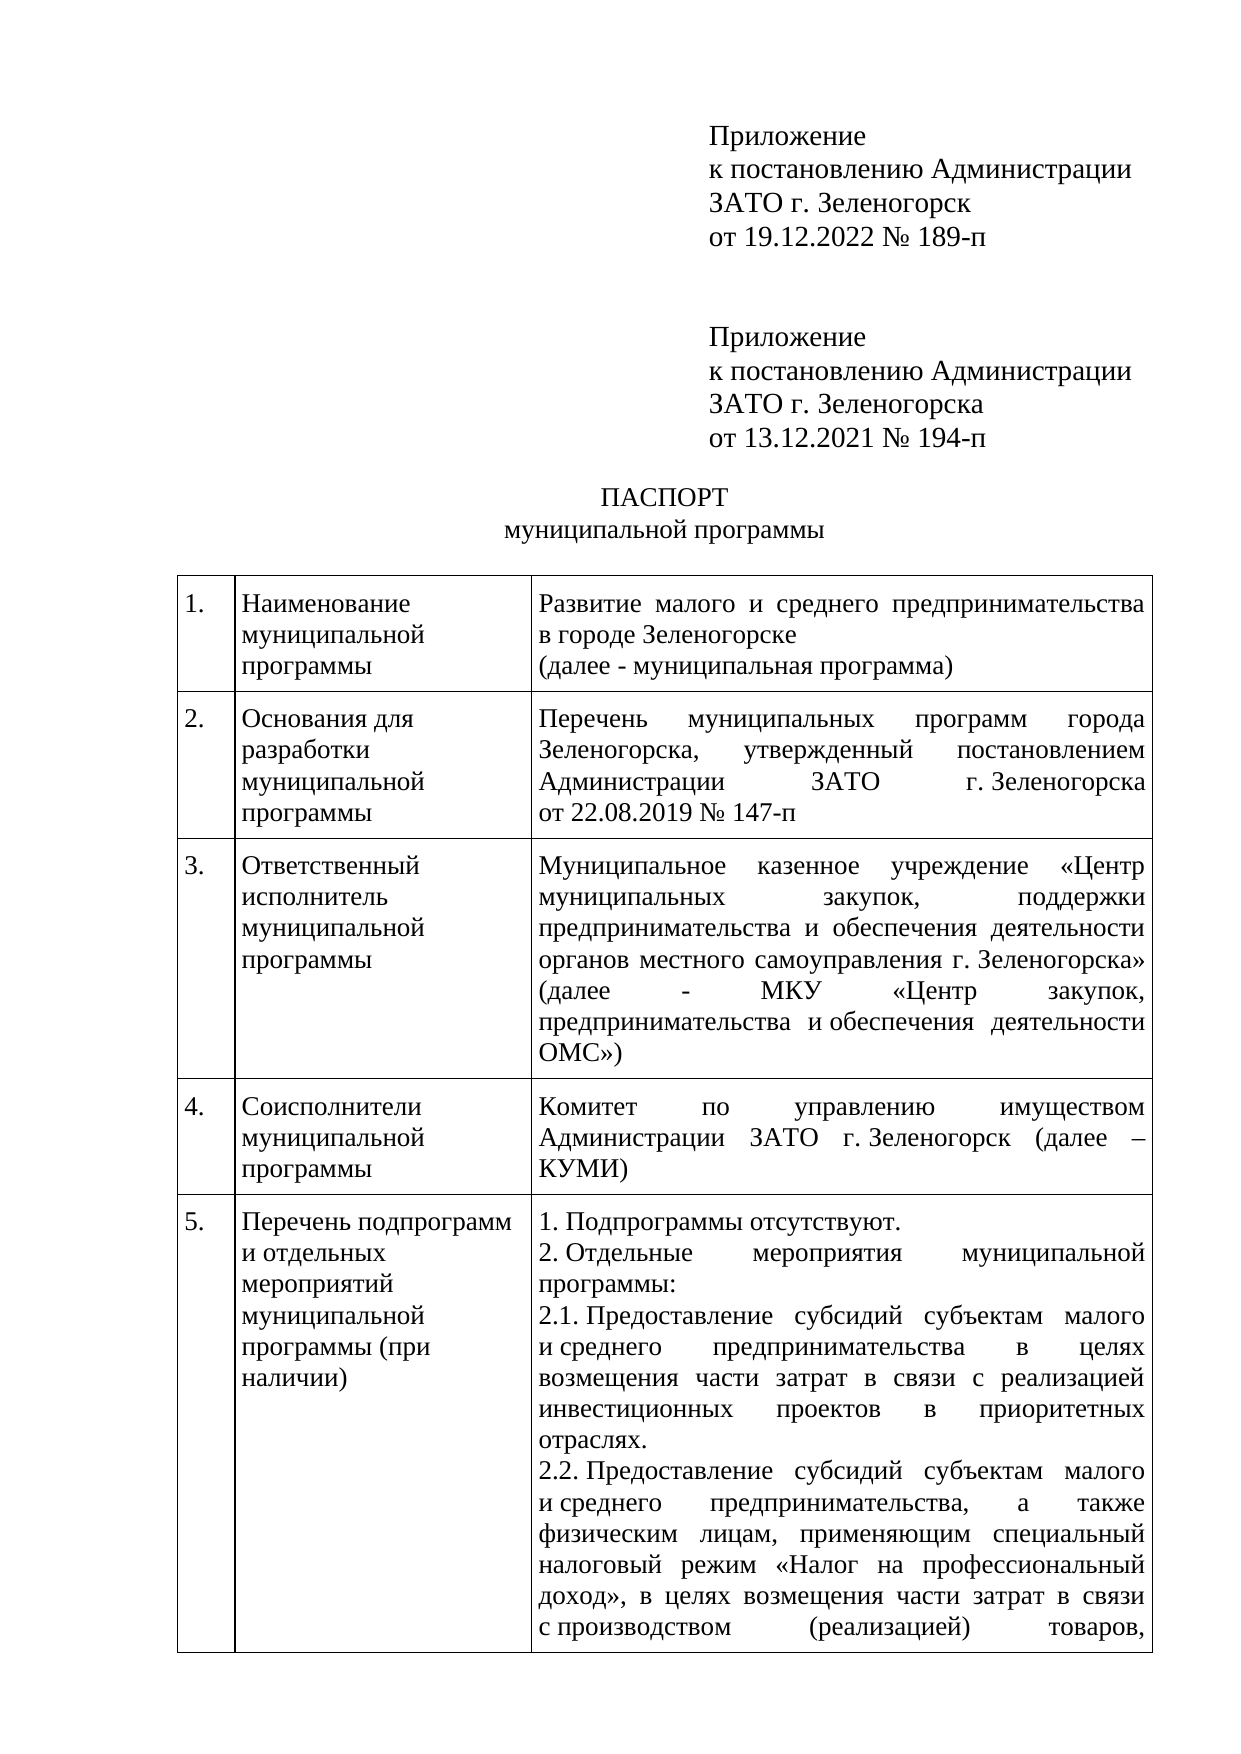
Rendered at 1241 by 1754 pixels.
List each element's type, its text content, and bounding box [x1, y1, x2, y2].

table_header Наименование муниципальной программы [236, 576, 531, 691]
table_cell Муниципальное казенное учреждение «Центр муниципальных закупок, поддержки предпринимательства и обеспечения деятельности органов местного самоуправления г. Зеленогорска» (далее - МКУ «Центр закупок, предпринимательства и обеспечения деятельности ОМС») [532, 839, 1152, 1078]
table_header Развитие малого и среднего предпринимательства в городе Зеленогорске (далее - муниципальная программа) [532, 576, 1152, 691]
text Приложение [709, 118, 1152, 152]
text ПАСПОРТ [177, 482, 1152, 513]
table_cell Перечень муниципальных программ города Зеленогорска, утвержденный постановлением Администрации ЗАТО г. Зеленогорска от 22.08.2019 № 147-п [532, 692, 1152, 838]
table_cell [236, 1195, 531, 1652]
table_cell 3. [178, 839, 234, 1078]
text к постановлению Администрации ЗАТО г. Зеленогорск [709, 152, 1152, 219]
table_header 1. [178, 576, 234, 691]
table_cell 4. [178, 1079, 234, 1194]
table_cell Основания для разработки муниципальной программы [236, 692, 531, 838]
table_cell Соисполнители муниципальной программы [236, 1079, 531, 1194]
table_cell Ответственный исполнитель муниципальной программы [236, 839, 531, 1078]
table_cell 5. [178, 1195, 234, 1652]
text муниципальной программы [177, 513, 1152, 544]
table_cell 2. [178, 692, 234, 838]
text Приложение [709, 319, 1152, 353]
text к постановлению Администрации ЗАТО г. Зеленогорска [709, 353, 1152, 420]
table_cell Комитет по управлению имуществом Администрации ЗАТО г. Зеленогорск (далее – КУМИ) [532, 1079, 1152, 1194]
text от 13.12.2021 № 194-п [709, 420, 1152, 453]
text от 19.12.2022 № 189-п [709, 219, 1152, 252]
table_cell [532, 1195, 1152, 1652]
